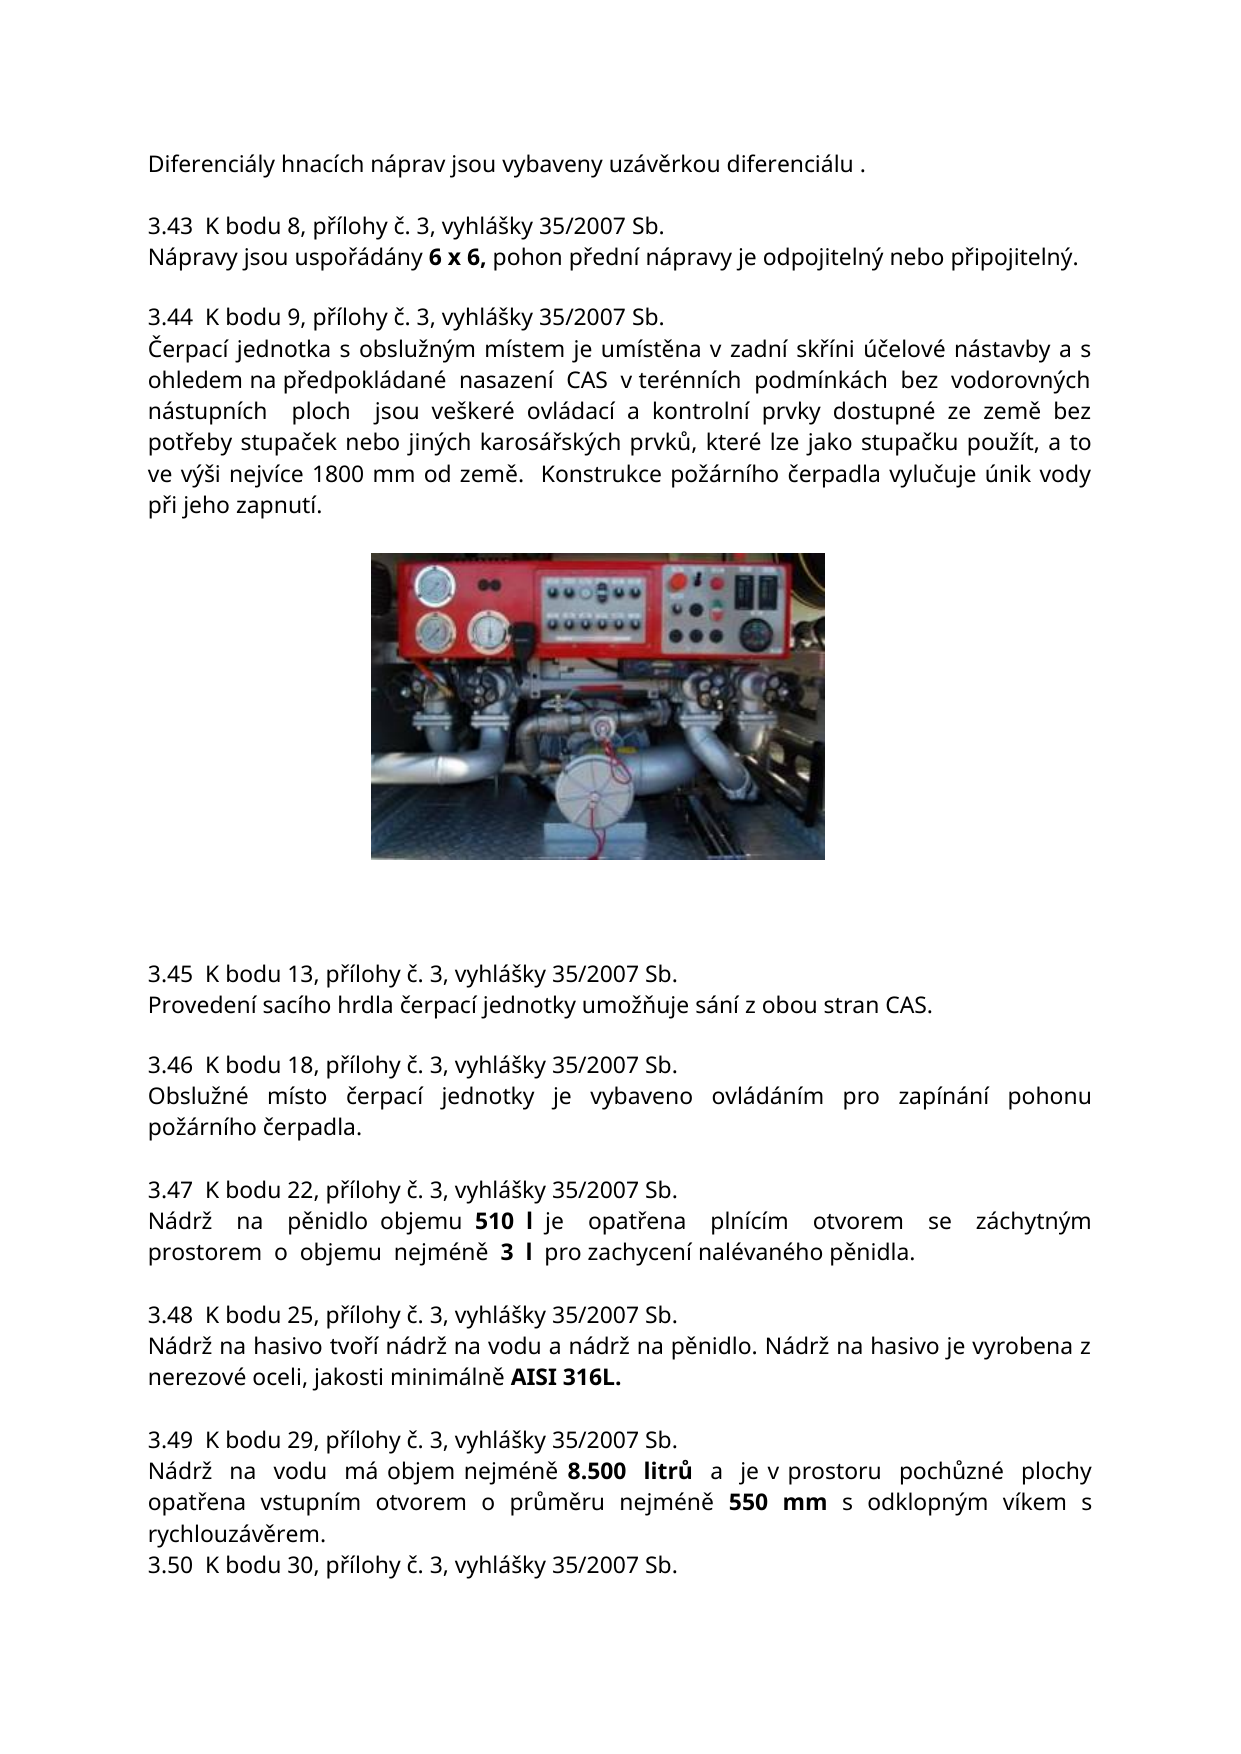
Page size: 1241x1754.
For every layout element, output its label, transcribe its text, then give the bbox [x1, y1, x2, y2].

text 3.43 K bodu 8, přílohy č. 3, vyhlášky 35/2007 Sb. [148, 210, 1093, 241]
text 3.45 K bodu 13, přílohy č. 3, vyhlášky 35/2007 Sb. [148, 958, 1093, 989]
text Čerpací jednotka s obslužným místem je umístěna v zadní skříni účelové nástavby a s ohledem na předpokládané nasazení CAS v terénních podmínkách bez vodorovných nástupních ploch jsou veškeré ovládací a kontrolní prvky dostupné ze země bez potřeby stupaček nebo jiných karosářských prvků, které lze jako stupačku použít, a to ve výši nejvíce 1800 mm od země. Konstrukce požárního čerpadla vylučuje únik vody při jeho zapnutí. [148, 333, 1093, 520]
text Nádrž na pěnidlo objemu 510 l je opatřena plnícím otvorem se záchytným prostorem o objemu nejméně 3 l pro zachycení nalévaného pěnidla. [148, 1205, 1093, 1268]
text Diferenciály hnacích náprav jsou vybaveny uzávěrkou diferenciálu . [148, 148, 1093, 179]
text 3.46 K bodu 18, přílohy č. 3, vyhlášky 35/2007 Sb. [148, 1049, 1093, 1080]
picture [371, 553, 825, 860]
text Nápravy jsou uspořádány 6 x 6, pohon přední nápravy je odpojitelný nebo připojitelný. [148, 241, 1093, 273]
text Nádrž na vodu má objem nejméně 8.500 litrů a je v prostoru pochůzné plochy opatřena vstupním otvorem o průměru nejméně 550 mm s odklopným víkem s rychlouzávěrem. [148, 1455, 1093, 1549]
text Nádrž na hasivo tvoří nádrž na vodu a nádrž na pěnidlo. Nádrž na hasivo je vyrobena z nerezové oceli, jakosti minimálně AISI 316L. [148, 1330, 1093, 1393]
text Obslužné místo čerpací jednotky je vybaveno ovládáním pro zapínání pohonu požárního čerpadla. [148, 1080, 1093, 1143]
text Provedení sacího hrdla čerpací jednotky umožňuje sání z obou stran CAS. [148, 989, 1093, 1020]
text 3.49 K bodu 29, přílohy č. 3, vyhlášky 35/2007 Sb. [148, 1424, 1093, 1455]
text 3.48 K bodu 25, přílohy č. 3, vyhlášky 35/2007 Sb. [148, 1299, 1093, 1330]
text 3.44 K bodu 9, přílohy č. 3, vyhlášky 35/2007 Sb. [148, 301, 1093, 333]
text 3.47 K bodu 22, přílohy č. 3, vyhlášky 35/2007 Sb. [148, 1174, 1093, 1205]
text 3.50 K bodu 30, přílohy č. 3, vyhlášky 35/2007 Sb. [148, 1549, 1093, 1580]
